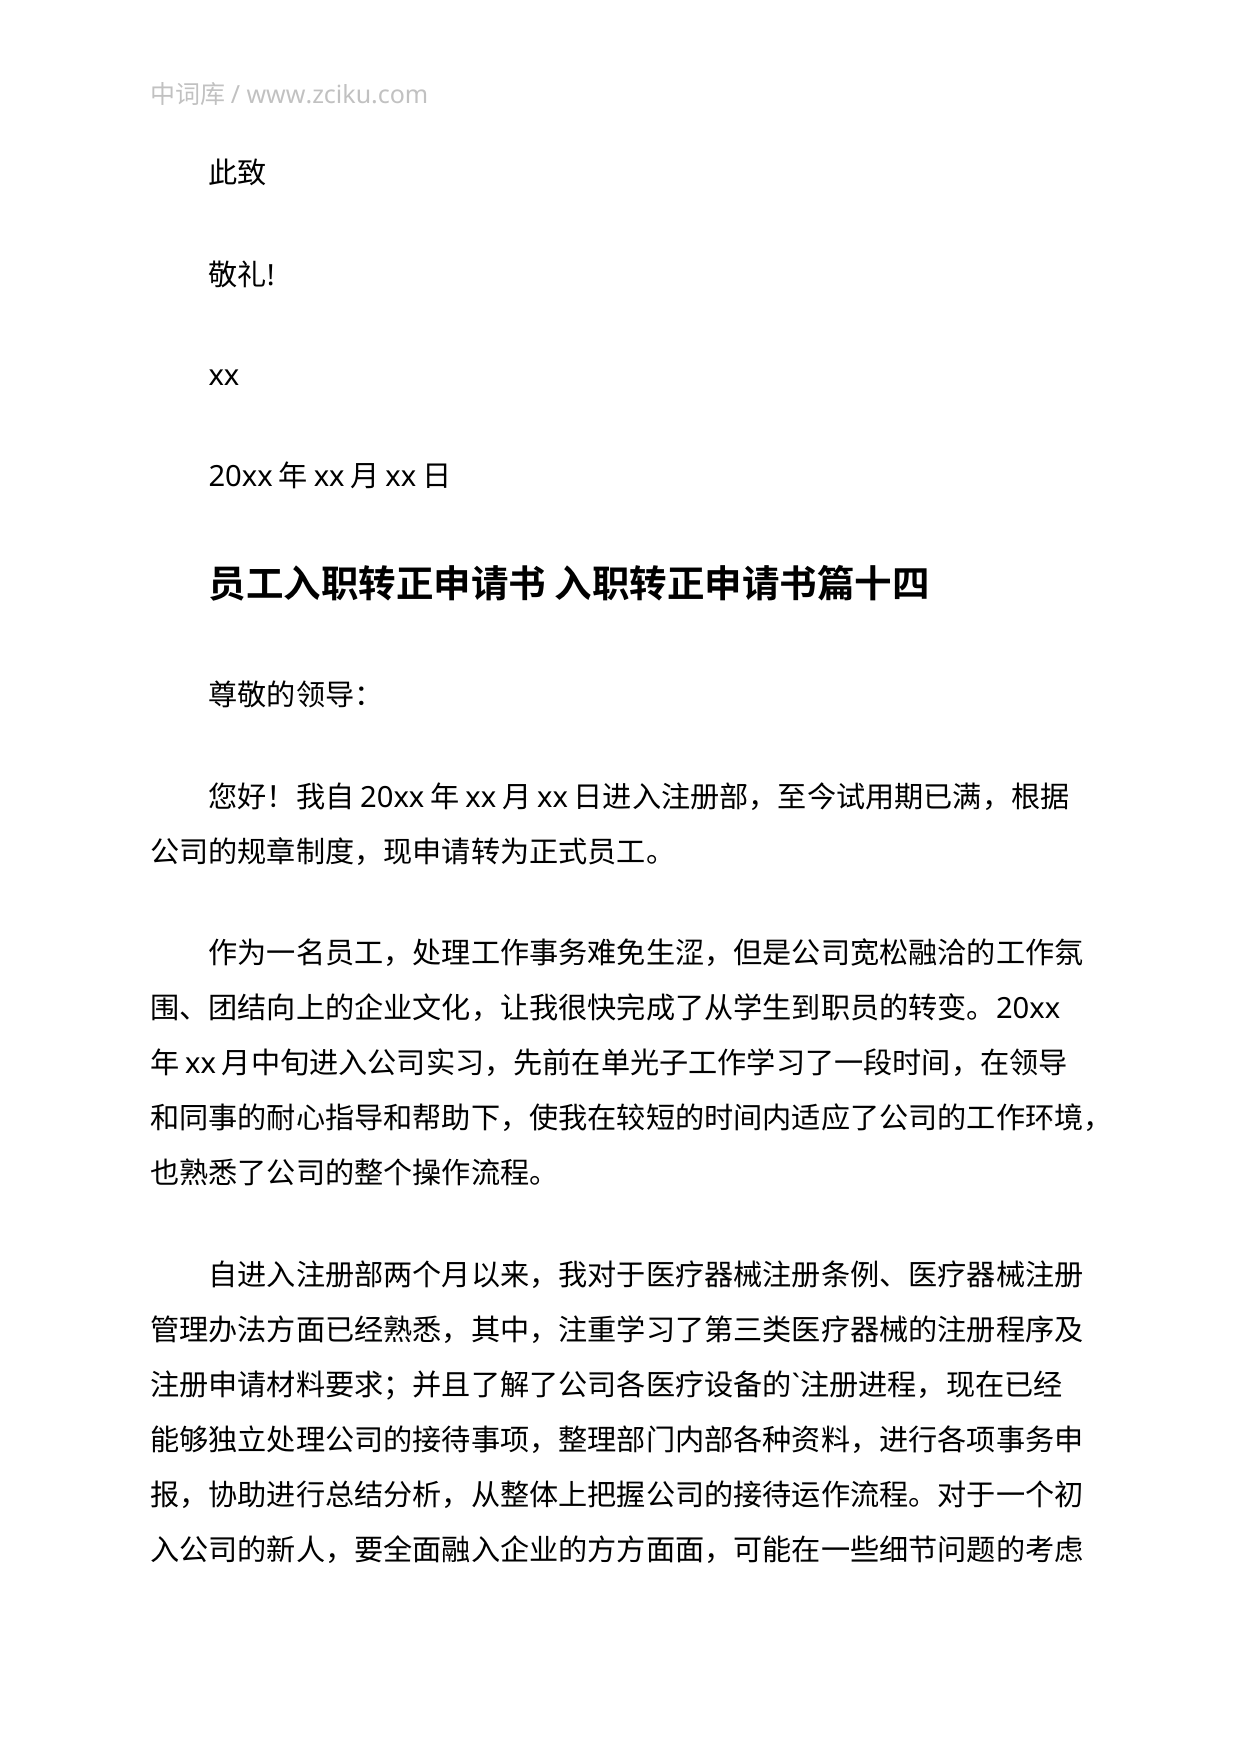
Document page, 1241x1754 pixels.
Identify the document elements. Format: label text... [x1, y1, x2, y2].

text 您好！我自20xx年xx月xx日进入注册部，至今试用期已满，根据公司的规章制度，现申请转为正式员工。 [150, 773, 1090, 871]
text 20xx年xx月xx日 [150, 452, 1090, 494]
text 尊敬的领导： [150, 672, 1090, 714]
text 作为一名员工，处理工作事务难免生涩，但是公司宽松融洽的工作氛围、团结向上的企业文化，让我很快完成了从学生到职员的转变。20xx年xx月中旬进入公司实习，先前在单光子工作学习了一段时间，在领导和同事的耐心指导和帮助下，使我在较短的时间内适应了公司的工作环境，也熟悉了公司的整个操作流程。 [150, 930, 1090, 1192]
text xx [150, 354, 1090, 393]
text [150, 1252, 1090, 1568]
text 员工入职转正申请书 入职转正申请书篇十四 [150, 554, 1090, 608]
text 此致 [150, 150, 1090, 192]
text 敬礼! [150, 252, 1090, 294]
